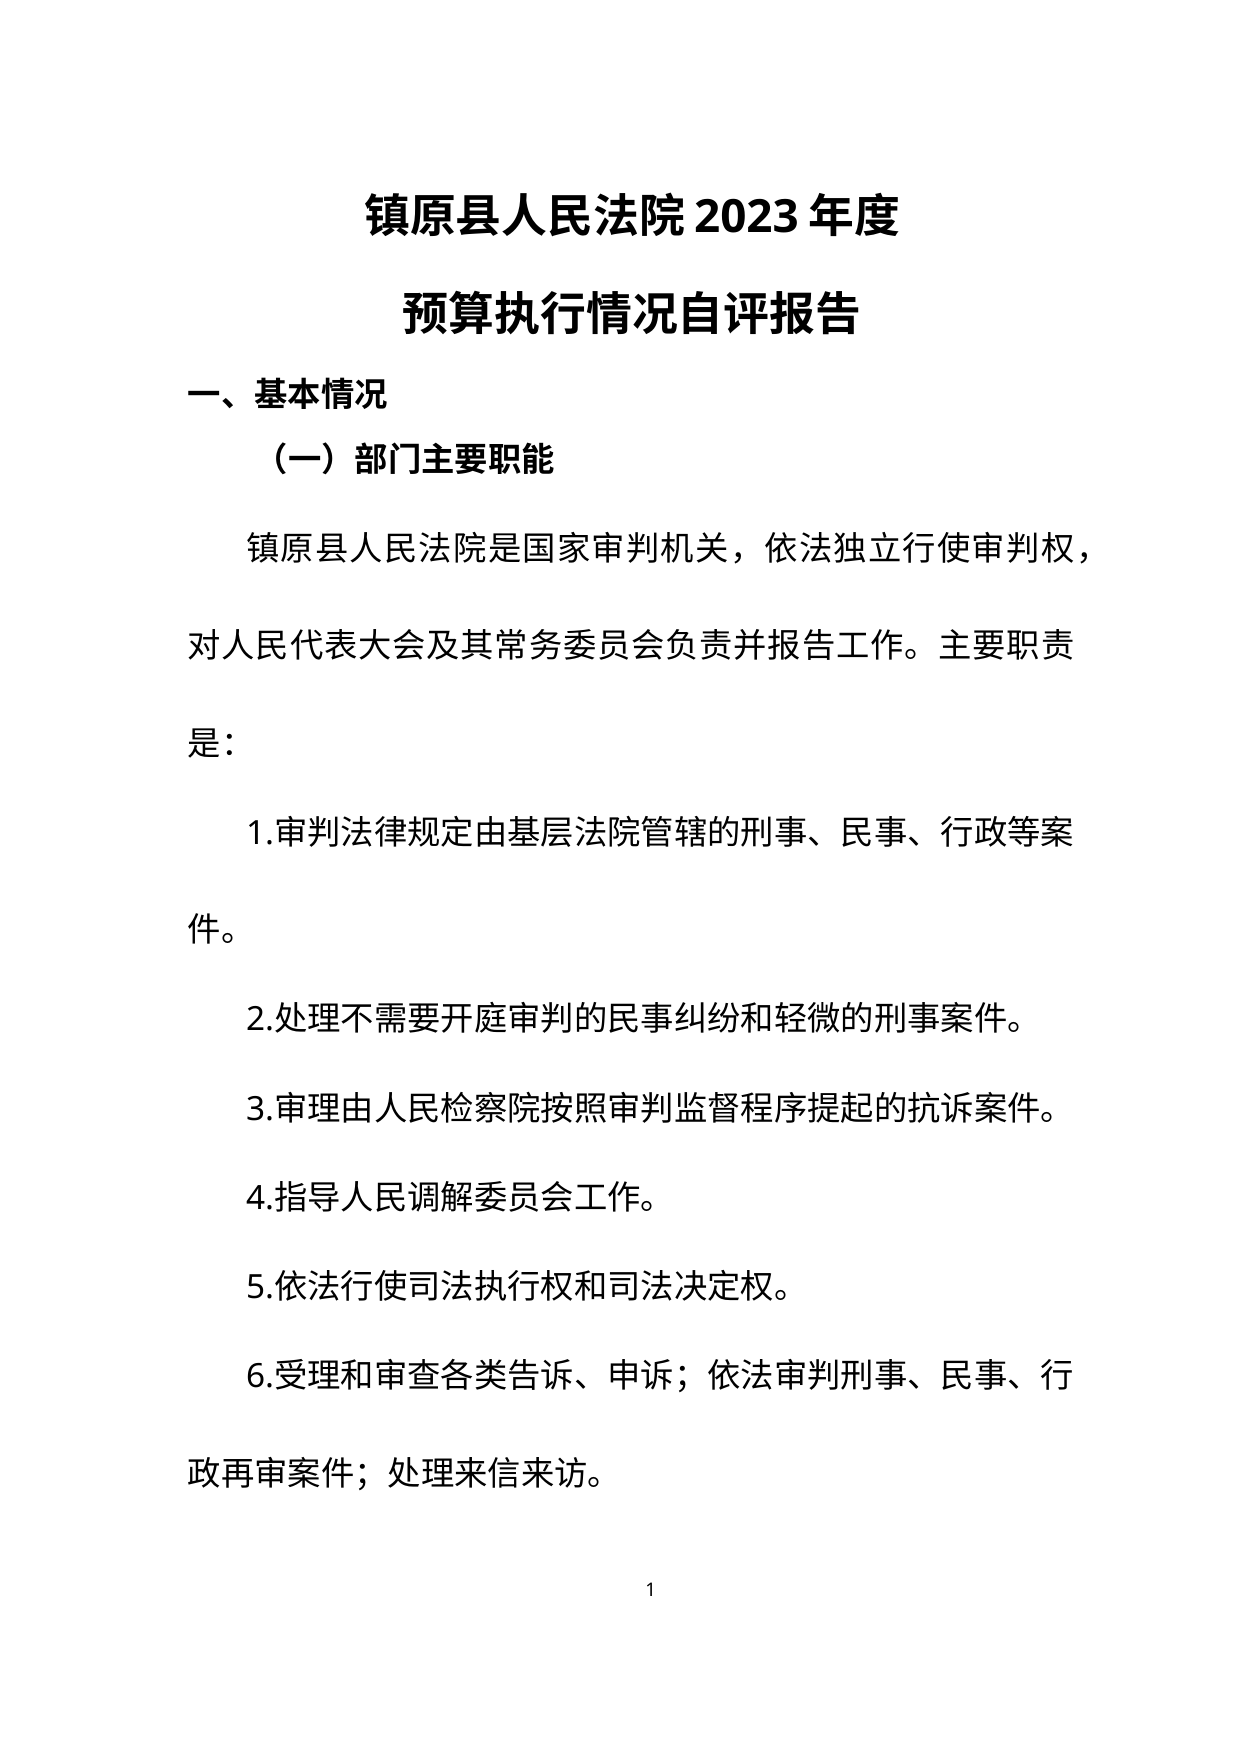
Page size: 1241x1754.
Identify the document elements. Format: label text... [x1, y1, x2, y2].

text 4.指导人民调解委员会工作。 [187, 1162, 1076, 1227]
text 2.处理不需要开庭审判的民事纠纷和轻微的刑事案件。 [187, 984, 1076, 1049]
subtitle 一、基本情况 [187, 359, 1076, 424]
text 预算执行情况自评报告 [187, 262, 1076, 359]
text 镇原县人民法院是国家审判机关，依法独立行使审判权，对人民代表大会及其常务委员会负责并报告工作。主要职责是： [187, 513, 1076, 773]
text 1.审判法律规定由基层法院管辖的刑事、民事、行政等案件。 [187, 797, 1076, 960]
text 镇原县人民法院2023年度 [187, 164, 1076, 262]
text 3.审理由人民检察院按照审判监督程序提起的抗诉案件。 [187, 1073, 1076, 1138]
subtitle （一）部门主要职能 [187, 424, 1076, 489]
text 6.受理和审查各类告诉、申诉；依法审判刑事、民事、行政再审案件；处理来信来访。 [187, 1341, 1076, 1503]
text 5.依法行使司法执行权和司法决定权。 [187, 1251, 1076, 1316]
